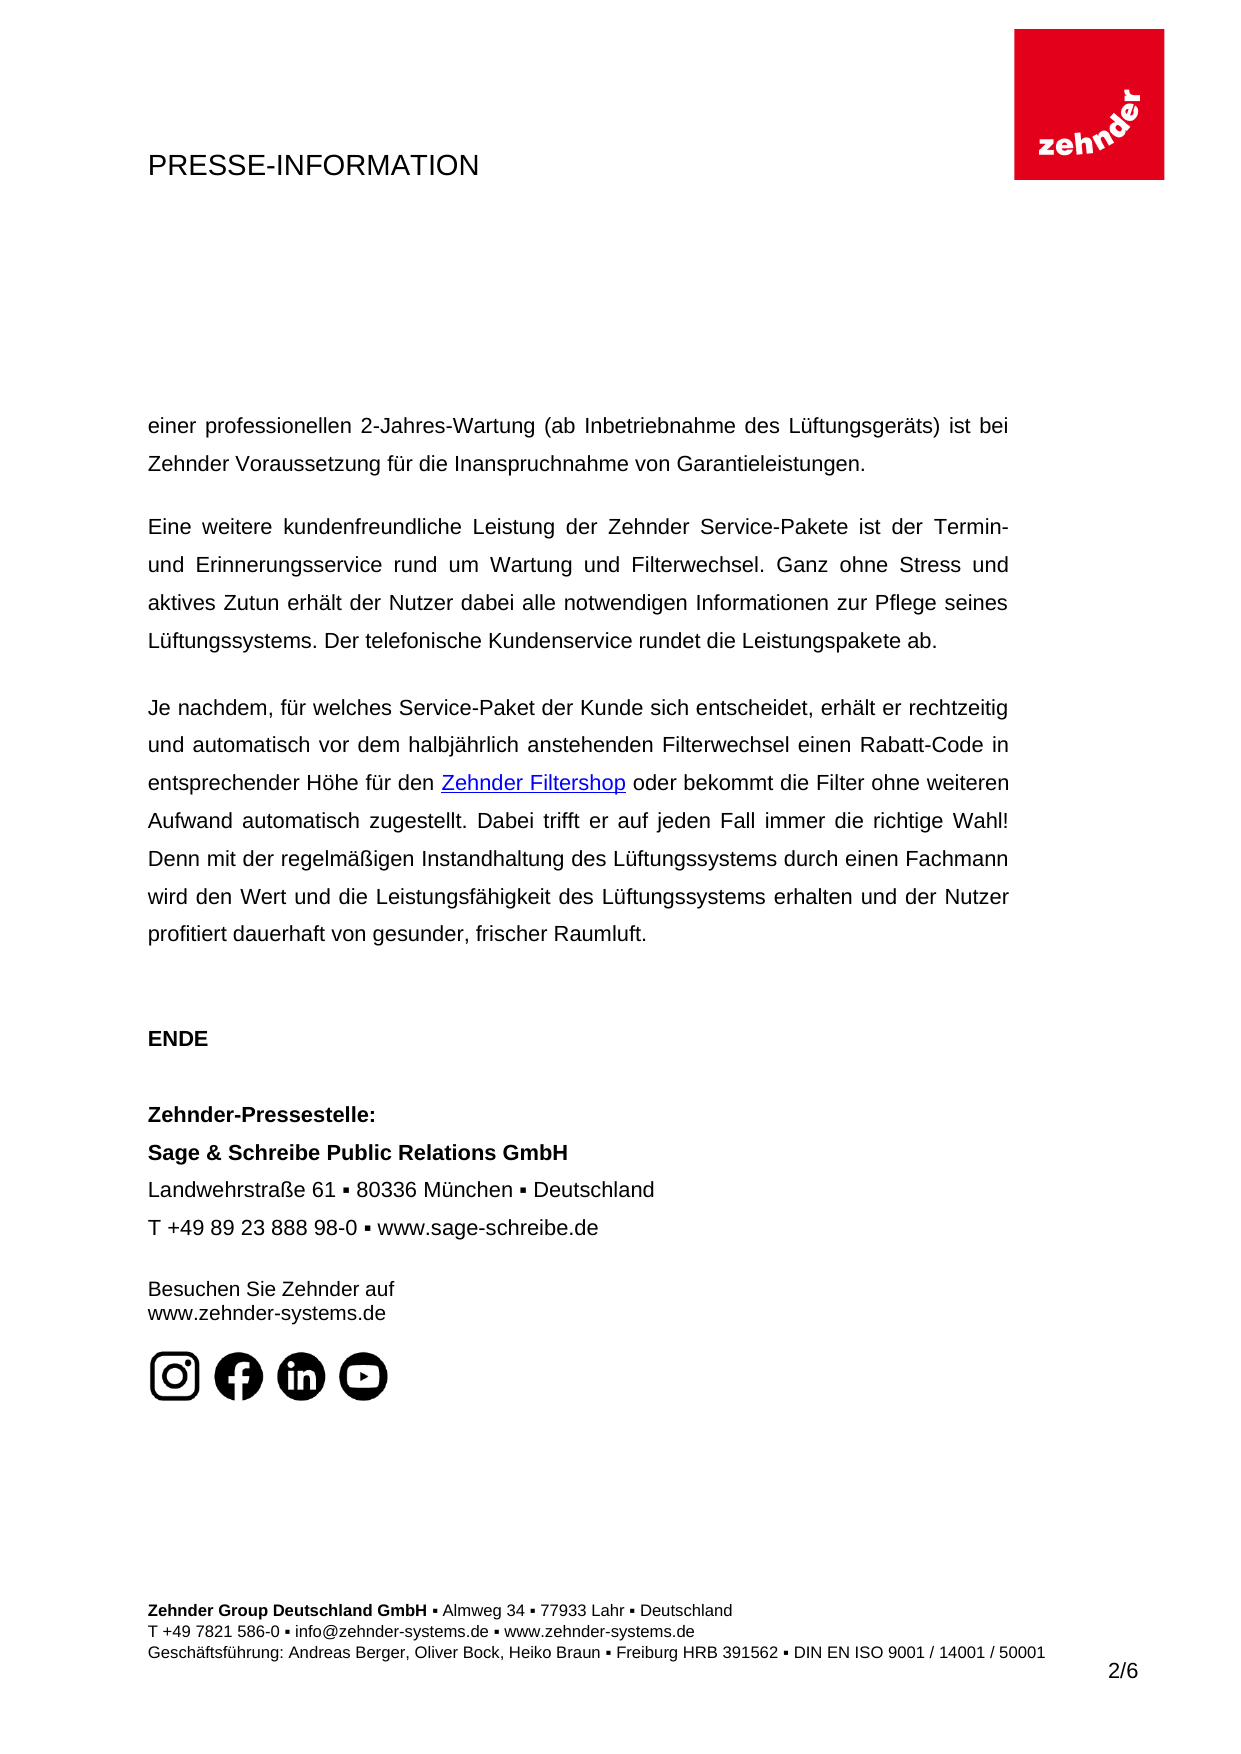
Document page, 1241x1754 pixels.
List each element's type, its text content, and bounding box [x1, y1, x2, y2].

text Besuchen Sie Zehnder auf [148, 1277, 1010, 1301]
text ENDE [148, 1026, 1010, 1051]
text Landwehrstraße 61 ▪️ 80336 München ▪️ Deutschland [148, 1177, 1010, 1203]
text T +49 89 23 888 98-0 ▪️ www.sage-schreibe.de [148, 1215, 1010, 1240]
text Je nachdem, für welches Service-Paket der Kunde sich entscheidet, erhält er rechtzeitig und automatisch vor dem halbjährlich anstehenden Filterwechsel einen Rabatt-Code in entsprechender Höhe für den Zehnder Filtershop oder bekommt die Filter ohne weiteren Aufwand automatisch zugestellt. Dabei trifft er auf jeden Fall immer die richtige Wahl! Denn mit der regelmäßigen Instandhaltung des Lüftungssystems durch einen Fachmann wird den Wert und die Leistungsfähigkeit des Lüftungssystems erhalten und der Nutzer profitiert dauerhaft von gesunder, frischer Raumluft. [148, 694, 1010, 947]
picture [1014, 29, 1165, 180]
picture [147, 1348, 390, 1403]
text Eine weitere kundenfreundliche Leistung der Zehnder Service-Pakete ist der Termin- und Erinnerungsservice rund um Wartung und Filterwechsel. Ganz ohne Stress und aktives Zutun erhält der Nutzer dabei alle notwendigen Informationen zur Pflege seines Lüftungssystems. Der telefonische Kundenservice rundet die Leistungspakete ab. [148, 514, 1010, 653]
text www.zehnder-systems.de [148, 1301, 1010, 1325]
text Sage & Schreibe Public Relations GmbH [148, 1139, 1010, 1165]
text Zehnder-Pressestelle: [148, 1102, 1010, 1127]
